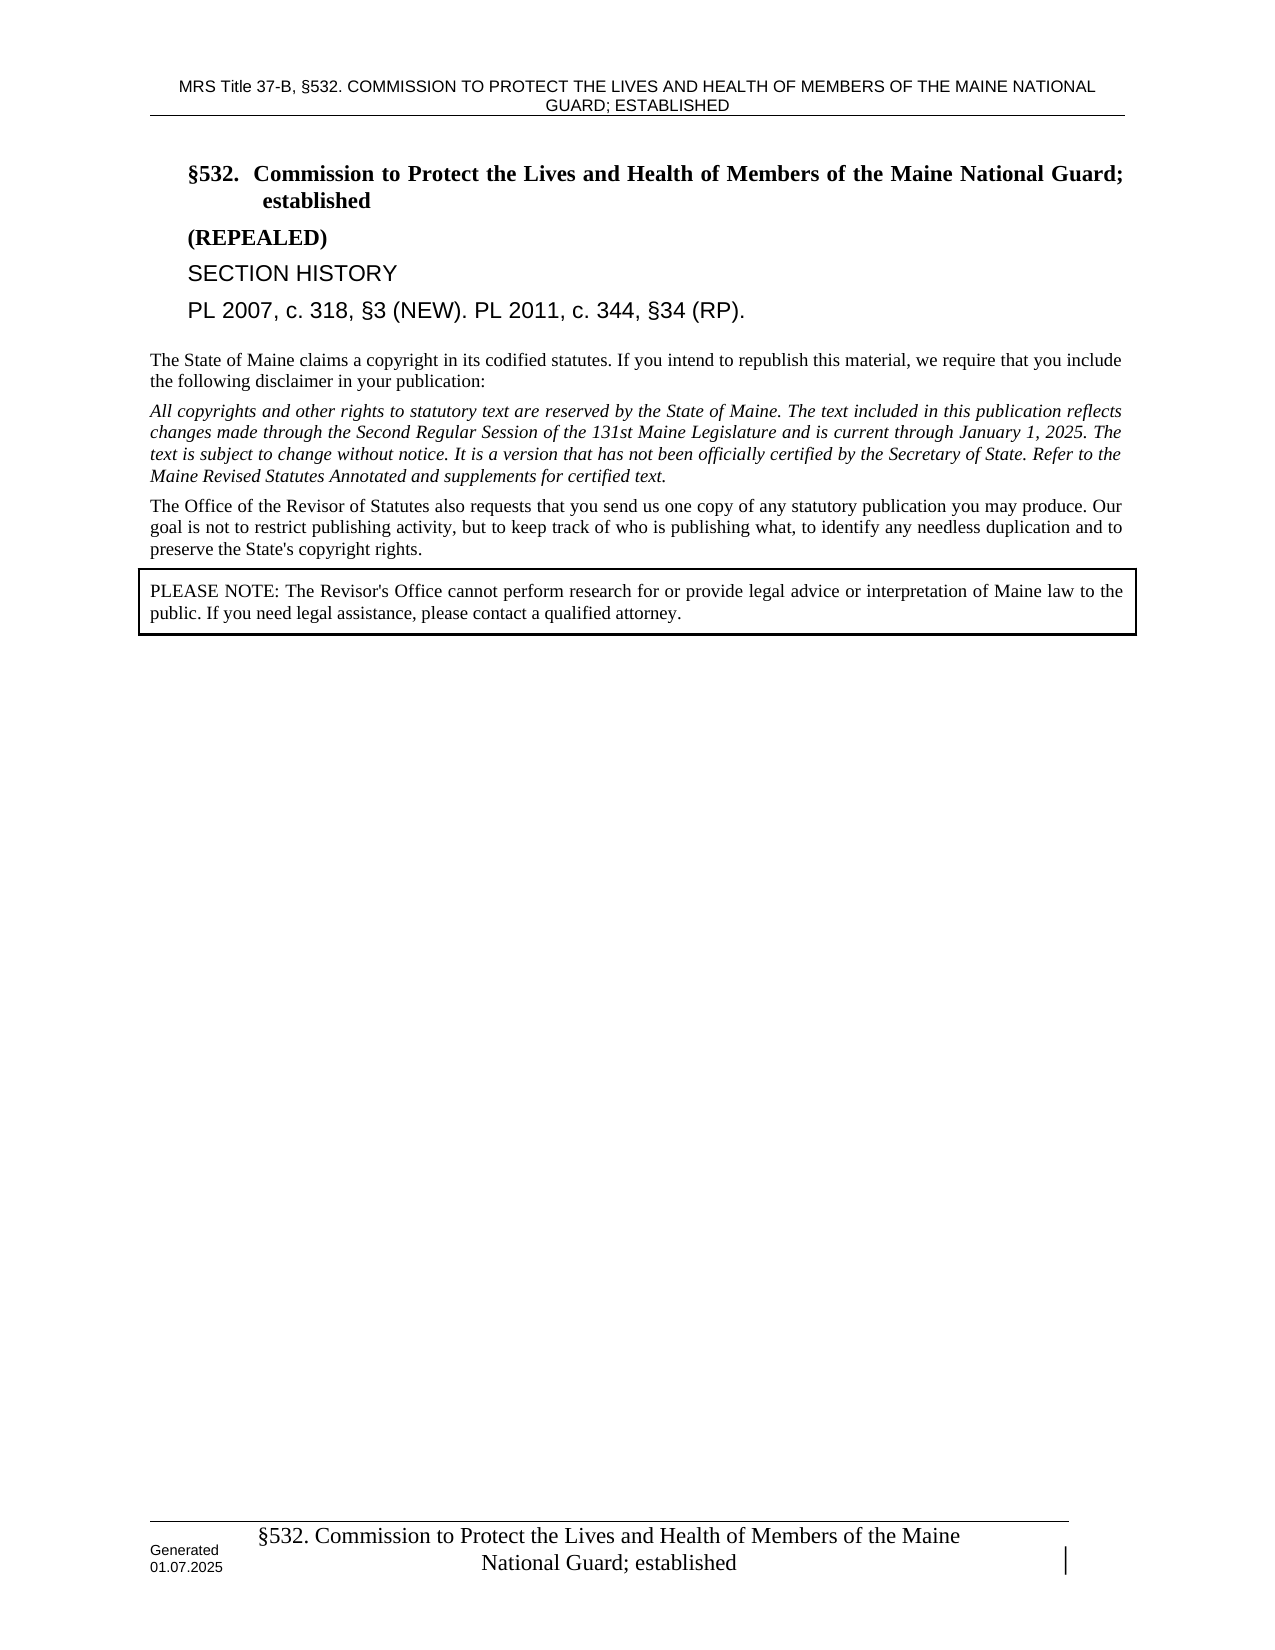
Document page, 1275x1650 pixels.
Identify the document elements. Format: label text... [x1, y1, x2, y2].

text The State of Maine claims a copyright in its codified statutes. If you intend to republish this material, we require that you include the following disclaimer in your publication: [150, 348, 1125, 392]
text (REPEALED) [187, 223, 1125, 250]
text All copyrights and other rights to statutory text are reserved by the State of Maine. The text included in this publication reflects changes made through the Second Regular Session of the 131st Maine Legislature and is current through January 1, 2025 . The text is subject to change without notice. It is a version that has not been officially certified by the Secretary of State. Refer to the Maine Revised Statutes Annotated and supplements for certified text. [150, 400, 1125, 486]
text The Office of the Revisor of Statutes also requests that you send us one copy of any statutory publication you may produce. Our goal is not to restrict publishing activity, but to keep track of who is publishing what, to identify any needless duplication and to preserve the State's copyright rights. [150, 494, 1125, 559]
text §532. Commission to Protect the Lives and Health of Members of the Maine National Guard; established [187, 160, 1125, 213]
text PL 2007, c. 318, §3 (NEW). PL 2011, c. 344, §34 (RP). [187, 297, 1125, 323]
text SECTION HISTORY [187, 260, 1125, 287]
text PLEASE NOTE: The Revisor's Office cannot perform research for or provide legal advice or interpretation of Maine law to the public. If you need legal assistance, please contact a qualified attorney. [140, 570, 1135, 633]
